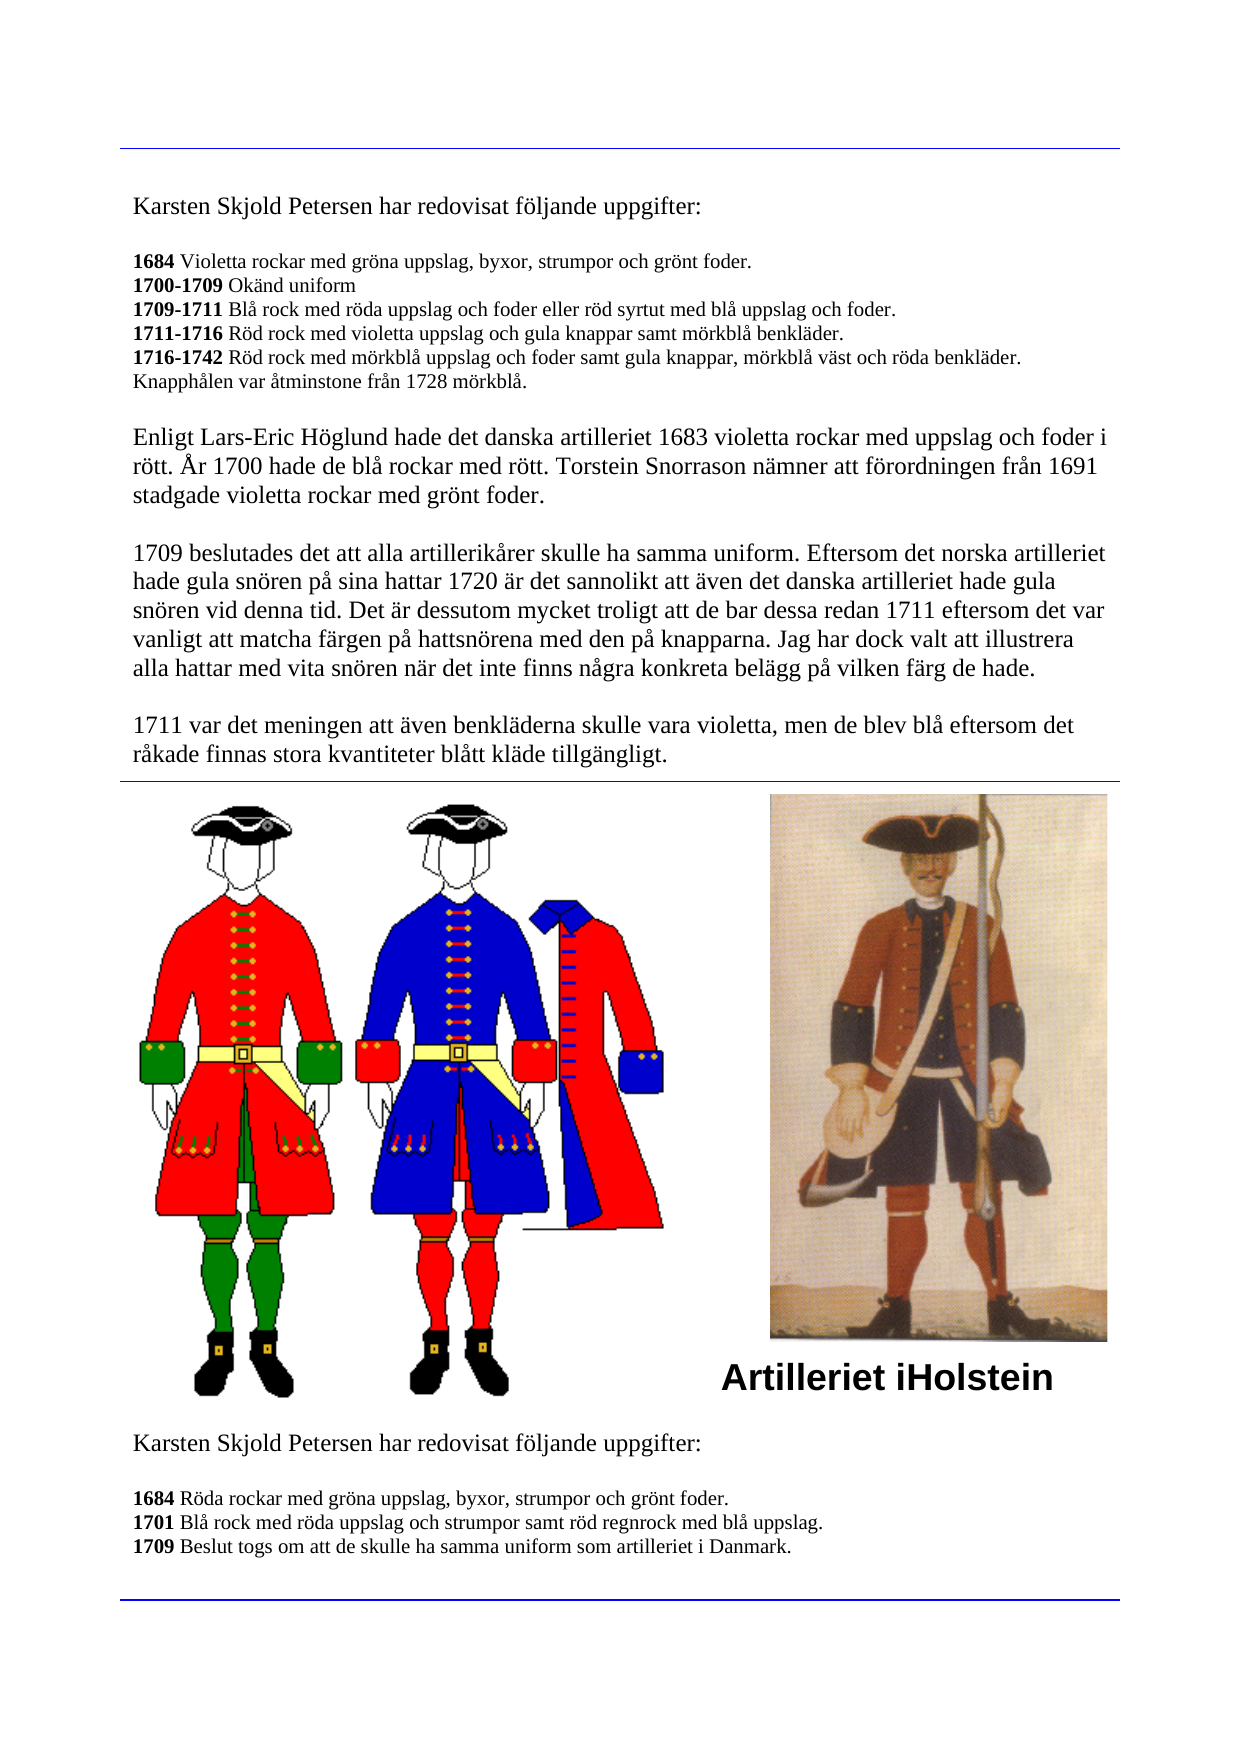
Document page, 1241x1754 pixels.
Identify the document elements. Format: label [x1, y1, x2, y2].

table_header [120, 149, 1120, 781]
table_cell [120, 782, 1120, 1599]
picture [770, 794, 1108, 1342]
picture [132, 794, 667, 1404]
